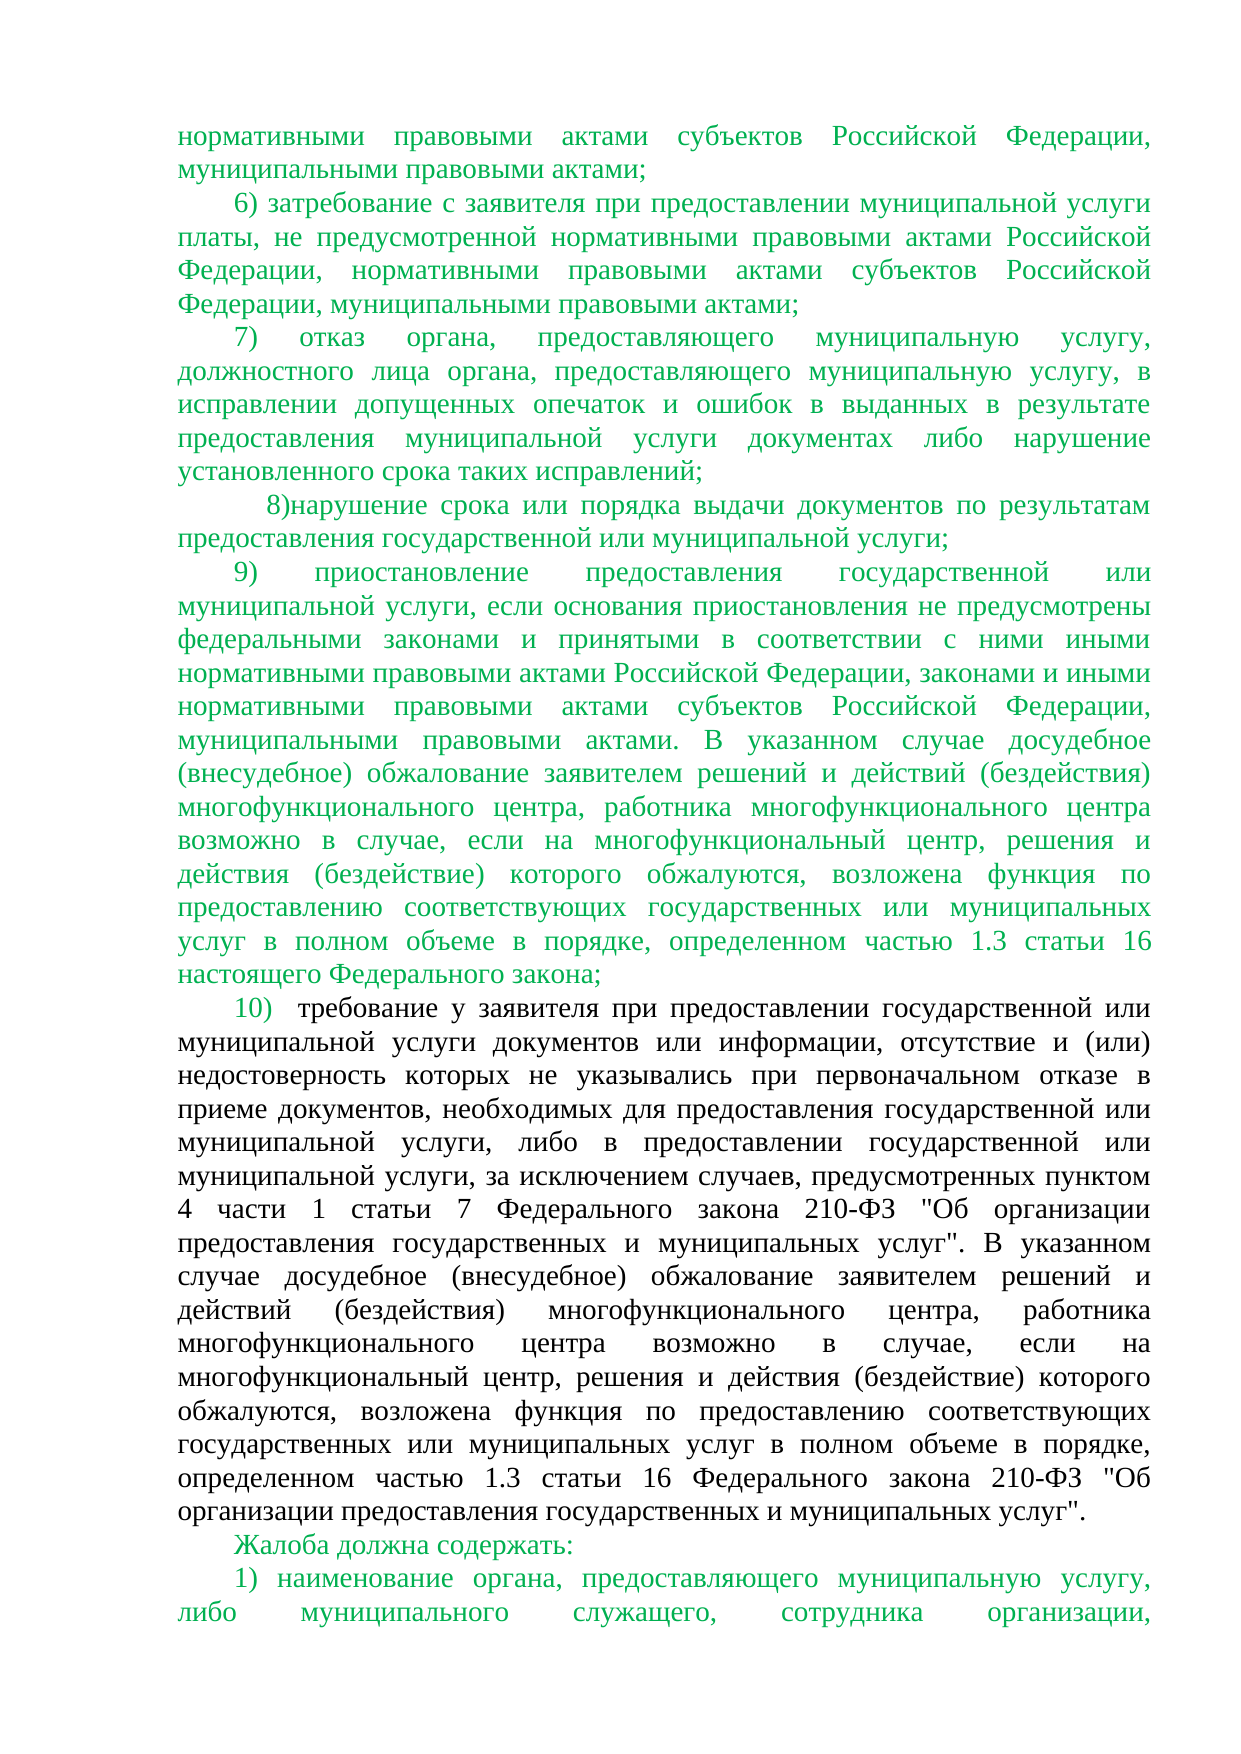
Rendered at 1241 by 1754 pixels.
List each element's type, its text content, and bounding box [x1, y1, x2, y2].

text 8)нарушение срока или порядка выдачи документов по результатам предоставления государственной или муниципальной услуги; [177, 487, 1152, 554]
text 6) затребование с заявителя при предоставлении муниципальной услуги платы, не предусмотренной нормативными правовыми актами Российской Федерации, нормативными правовыми актами субъектов Российской Федерации, муниципальными правовыми актами; [177, 185, 1152, 319]
text Жалоба должна содержать: [177, 1527, 1152, 1560]
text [177, 118, 1152, 185]
text 10) требование у заявителя при предоставлении государственной или муниципальной услуги документов или информации, отсутствие и (или) недостоверность которых не указывались при первоначальном отказе в приеме документов, необходимых для предоставления государственной или муниципальной услуги, либо в предоставлении государственной или муниципальной услуги, за исключением случаев, предусмотренных пунктом 4 части 1 статьи 7 Федерального закона 210-ФЗ "Об организации предоставления государственных и муниципальных услуг". В указанном случае досудебное (внесудебное) обжалование заявителем решений и действий (бездействия) многофункционального центра, работника многофункционального центра возможно в случае, если на многофункциональный центр, решения и действия (бездействие) которого обжалуются, возложена функция по предоставлению соответствующих государственных или муниципальных услуг в полном объеме в порядке, определенном частью 1.3 статьи 16 Федерального закона 210-ФЗ "Об организации предоставления государственных и муниципальных услуг". [177, 990, 1152, 1527]
text 9) приостановление предоставления государственной или муниципальной услуги, если основания приостановления не предусмотрены федеральными законами и принятыми в соответствии с ними иными нормативными правовыми актами Российской Федерации, законами и иными нормативными правовыми актами субъектов Российской Федерации, муниципальными правовыми актами. В указанном случае досудебное (внесудебное) обжалование заявителем решений и действий (бездействия) многофункционального центра, работника многофункционального центра возможно в случае, если на многофункциональный центр, решения и действия (бездействие) которого обжалуются, возложена функция по предоставлению соответствующих государственных или муниципальных услуг в полном объеме в порядке, определенном частью 1.3 статьи 16 настоящего Федерального закона; [177, 554, 1152, 990]
text 7) отказ органа, предоставляющего муниципальную услугу, должностного лица органа, предоставляющего муниципальную услугу, в исправлении допущенных опечаток и ошибок в выданных в результате предоставления муниципальной услуги документах либо нарушение установленного срока таких исправлений; [177, 319, 1152, 487]
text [177, 1560, 1152, 1627]
